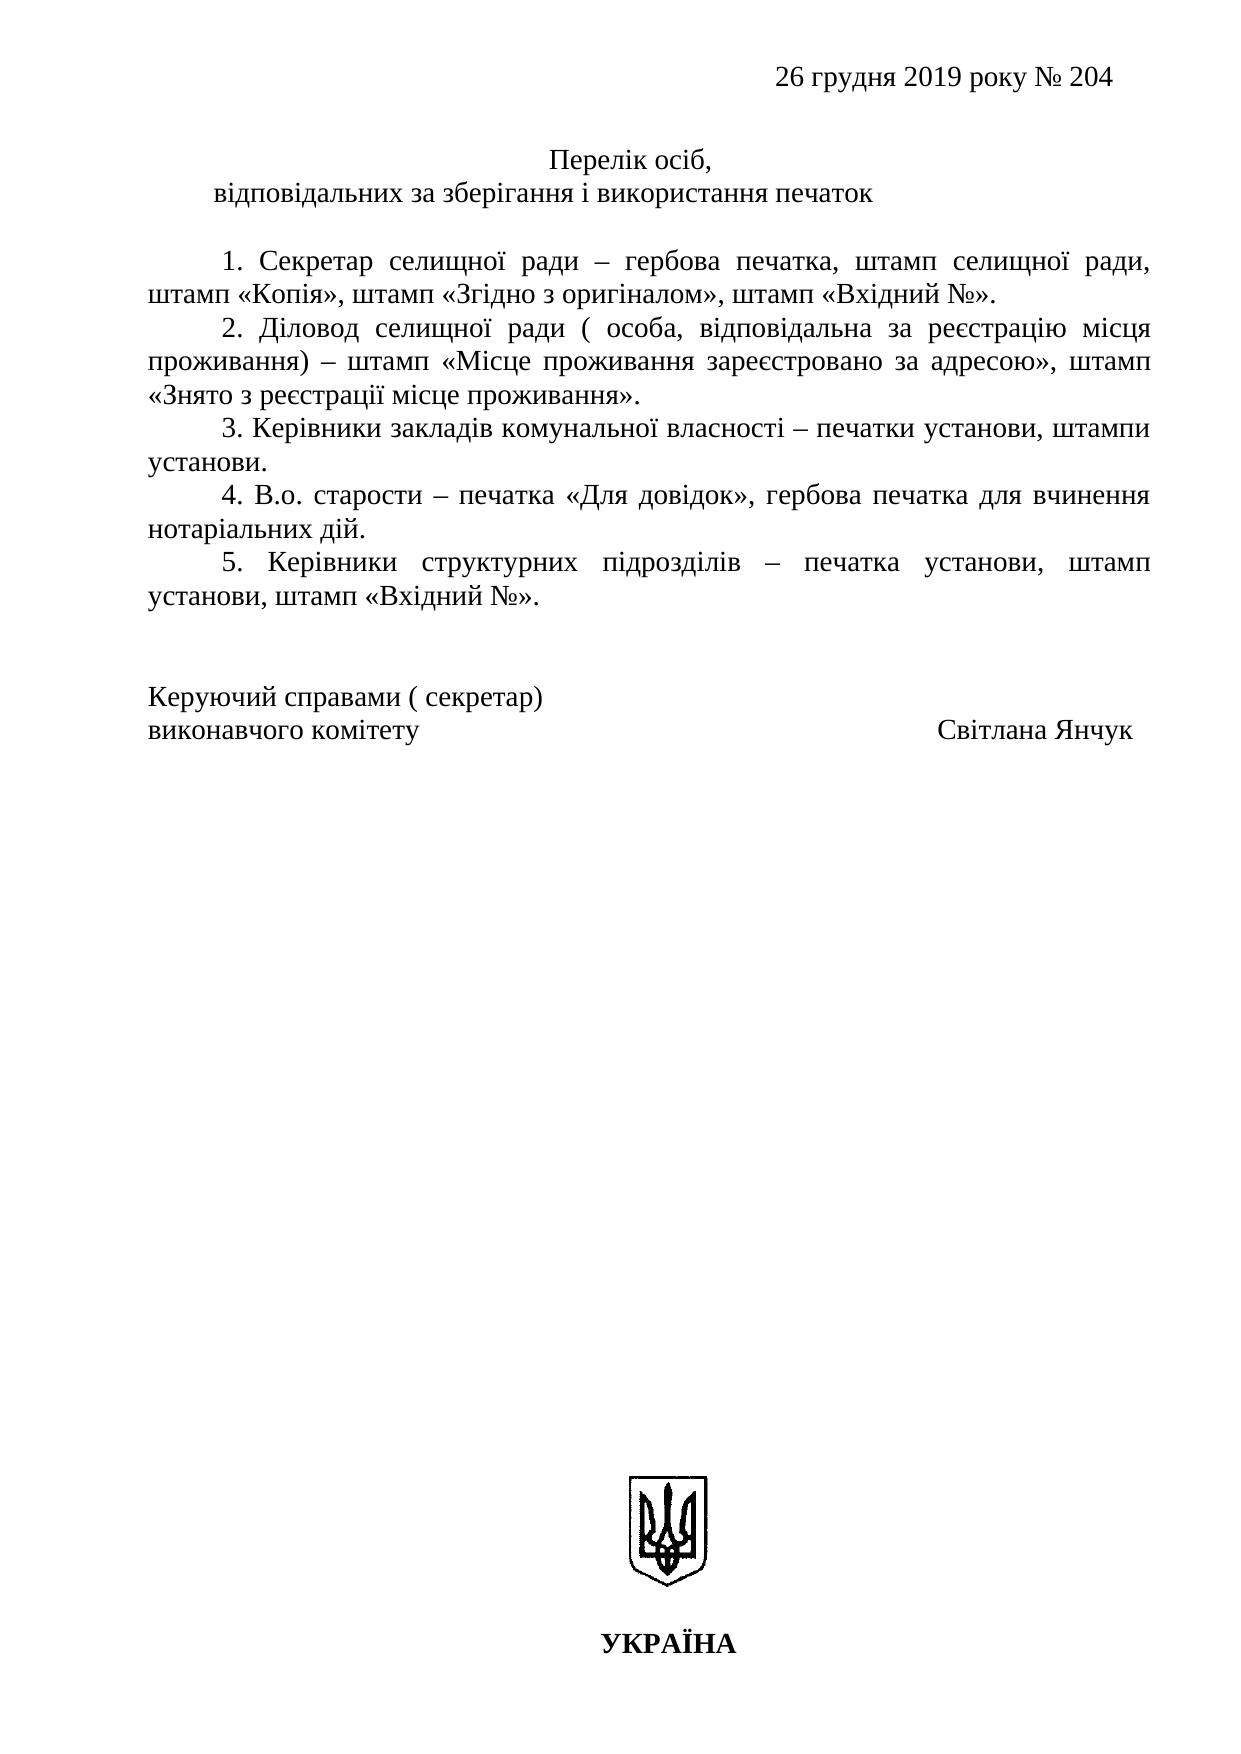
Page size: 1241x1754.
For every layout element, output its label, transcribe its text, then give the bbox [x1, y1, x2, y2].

text 4. В.о. старости – печатка «Для довідок», гербова печатка для вчинення нотаріальних дій. [148, 477, 1152, 544]
text 5. Керівники структурних підрозділів – печатка установи, штамп установи, штамп «Вхідний №». [148, 544, 1152, 612]
text Перелік осіб, [148, 142, 1152, 176]
text 2. Діловод селищної ради ( особа, відповідальна за реєстрацію місця проживання) – штамп «Місце проживання зареєстровано за адресою», штамп «Знято з реєстрації місце проживання». [148, 310, 1152, 410]
text 1. Секретар селищної ради – гербова печатка, штамп селищної ради, штамп «Копія», штамп «Згідно з оригіналом», штамп «Вхідний №». [148, 243, 1152, 310]
text 26 грудня 2019 року № 204 [148, 59, 1152, 93]
text УКРАЇНА [148, 1626, 1189, 1659]
text 3. Керівники закладів комунальної власності – печатки установи, штампи установи. [148, 410, 1152, 477]
text відповідальних за зберігання і використання печаток [148, 176, 1152, 209]
text Керуючий справами ( секретар) [148, 679, 1152, 712]
text виконавчого комітету Світлана Янчук [148, 712, 1152, 746]
picture [610, 1468, 727, 1603]
